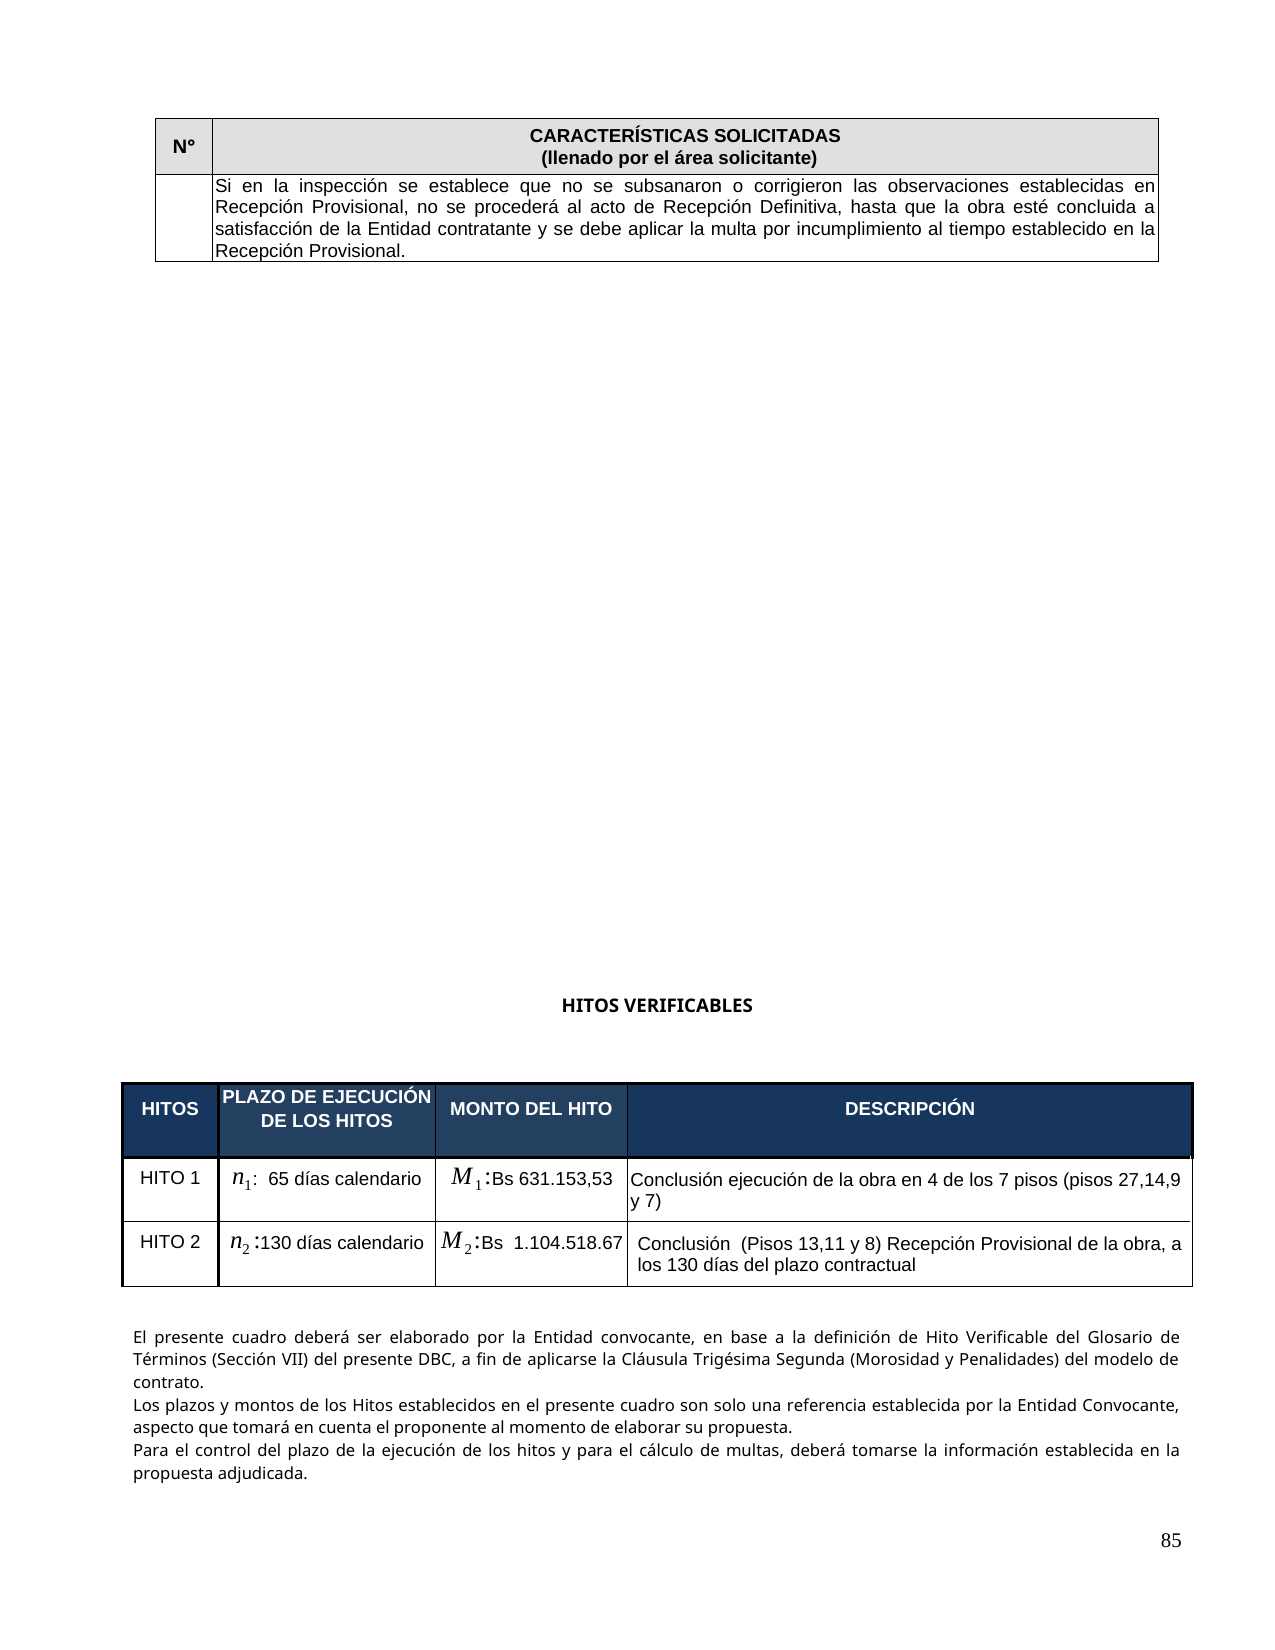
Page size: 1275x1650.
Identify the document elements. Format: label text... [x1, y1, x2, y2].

text Para el control del plazo de la ejecución de los hitos y para el cálculo de multas, deberá tomarse la información establecida en la propuesta adjudicada. [133, 1439, 1181, 1484]
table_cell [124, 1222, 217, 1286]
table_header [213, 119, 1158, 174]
text Los plazos y montos de los Hitos establecidos en el presente cuadro son solo una referencia establecida por la Entidad Convocante, aspecto que tomará en cuenta el proponente al momento de elaborar su propuesta. [133, 1393, 1181, 1439]
text HITOS VERIFICABLES [133, 992, 1181, 1018]
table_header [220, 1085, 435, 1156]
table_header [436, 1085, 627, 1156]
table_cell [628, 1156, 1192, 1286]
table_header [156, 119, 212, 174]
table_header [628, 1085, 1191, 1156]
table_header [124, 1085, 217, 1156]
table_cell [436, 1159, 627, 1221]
text El presente cuadro deberá ser elaborado por la Entidad convocante, en base a la definición de Hito Verificable del Glosario de Términos (Sección VII) del presente DBC, a fin de aplicarse la Cláusula Trigésima Segunda (Morosidad y Penalidades) del modelo de contrato. [133, 1325, 1181, 1393]
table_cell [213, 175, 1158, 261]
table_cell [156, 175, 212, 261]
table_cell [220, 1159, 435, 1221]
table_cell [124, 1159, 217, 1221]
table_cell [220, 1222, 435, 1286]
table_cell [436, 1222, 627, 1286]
